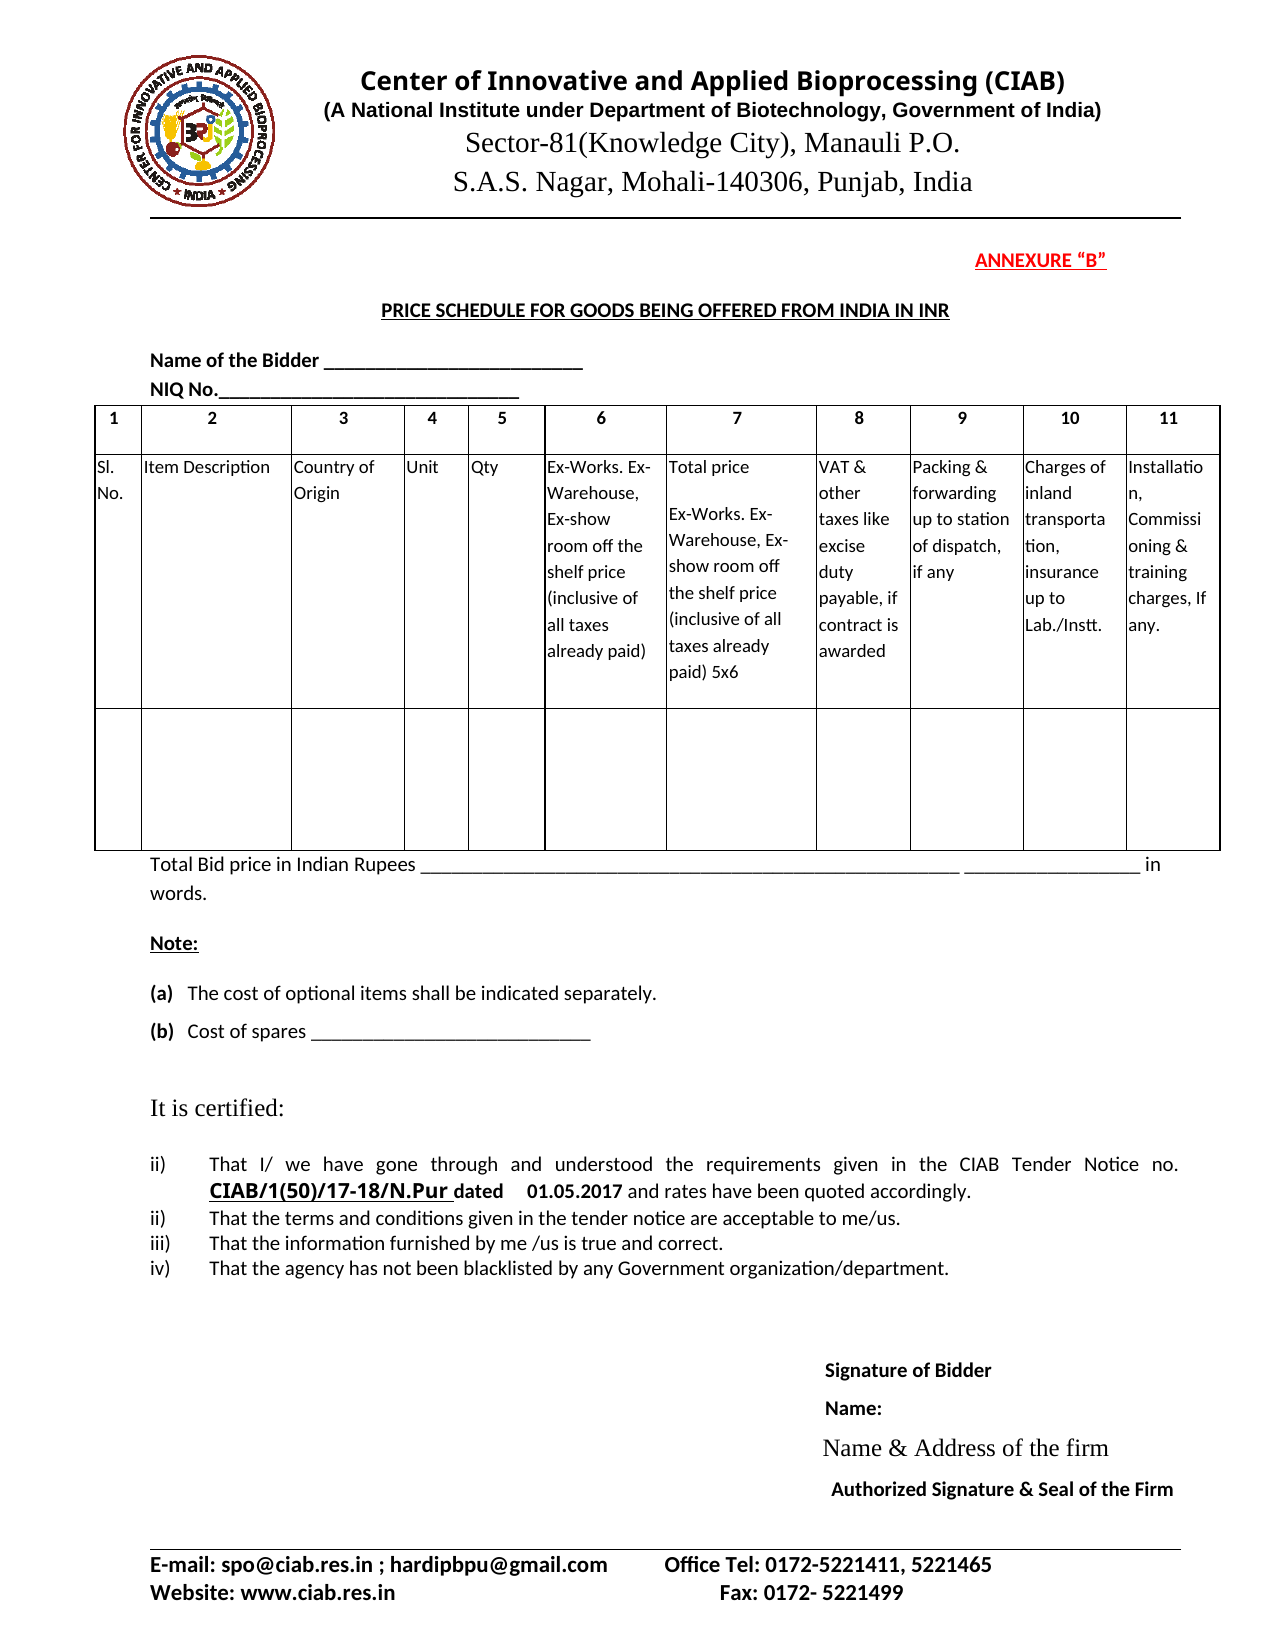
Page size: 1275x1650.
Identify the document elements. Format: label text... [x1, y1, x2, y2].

text Signature of Bidder [750, 1357, 1181, 1383]
table_cell [911, 709, 1023, 850]
table_header 6 [546, 406, 666, 454]
table_cell VAT & other taxes like excise duty payable, if contract is awarded [817, 455, 910, 708]
table_cell Charges of inland transportation, insurance up to Lab./Instt. [1024, 455, 1126, 708]
text ii) That the terms and conditions given in the tender notice are acceptable to me/us. [150, 1205, 1181, 1230]
table_header 4 [405, 406, 468, 454]
text iii) That the information furnished by me /us is true and correct. [150, 1230, 1181, 1256]
text Total Bid price in Indian Rupees ____________________________________________________ _________________ in words. [150, 851, 1181, 906]
table_cell Country of Origin [292, 455, 404, 708]
picture [121, 54, 276, 207]
table_header 1 [96, 406, 141, 454]
text Name of the Bidder _________________________ [150, 347, 1181, 372]
table_cell Installation, Commissioning & training charges, If any. [1127, 455, 1219, 708]
table_header 11 [1127, 406, 1219, 454]
table_cell Unit [405, 455, 468, 708]
table_header 9 [911, 406, 1023, 454]
text Note: [150, 930, 1181, 956]
text PRICE SCHEDULE FOR GOODS BEING OFFERED FROM INDIA IN INR [150, 297, 1181, 322]
text Authorized Signature & Seal of the Firm [825, 1477, 1181, 1502]
table_header 5 [469, 406, 544, 454]
table_cell Total price Ex-Works. Ex-Warehouse, Ex-show room off the shelf price (inclusive of all taxes already paid) 5x6 [667, 455, 816, 708]
text Name & Address of the firm [661, 1433, 1181, 1462]
table_cell [667, 709, 816, 850]
table_cell [405, 709, 468, 850]
table_header 7 [667, 406, 816, 454]
list The cost of optional items shall be indicated separately. [150, 980, 1181, 1006]
list That I/ we have gone through and understood the requirements given in the CIAB Tender Notice no. CIAB/1(50)/17-18/N.Pur dated 01.05.2017 and rates have been quoted accordingly. [150, 1151, 1181, 1205]
table_cell [546, 709, 666, 850]
table_header 8 [817, 406, 910, 454]
table_cell Ex-Works. Ex-Warehouse, Ex-show room off the shelf price (inclusive of all taxes already paid) [546, 455, 666, 708]
table_header 2 [142, 406, 291, 454]
text Name: [750, 1395, 1181, 1421]
list Cost of spares ___________________________ [150, 1018, 1181, 1043]
table_cell [1024, 709, 1126, 850]
table_cell Qty [469, 455, 544, 708]
text It is certified: [150, 1093, 1181, 1122]
text ANNEXURE “B” [825, 247, 1181, 272]
table_header 10 [1024, 406, 1126, 454]
table_cell [292, 709, 404, 850]
text NIQ No._____________________________ [150, 376, 1181, 401]
table_cell [96, 709, 141, 850]
table_cell [1127, 709, 1219, 850]
table_cell Item Description [142, 455, 291, 708]
table_cell Sl. No. [96, 455, 141, 708]
table_header 3 [292, 406, 404, 454]
table_cell [817, 709, 910, 850]
table_cell Packing & forwarding up to station of dispatch, if any [911, 455, 1023, 708]
table_cell [142, 709, 291, 850]
list iv) That the agency has not been blacklisted by any Government organization/department. [150, 1256, 1181, 1281]
table_cell [469, 709, 544, 850]
